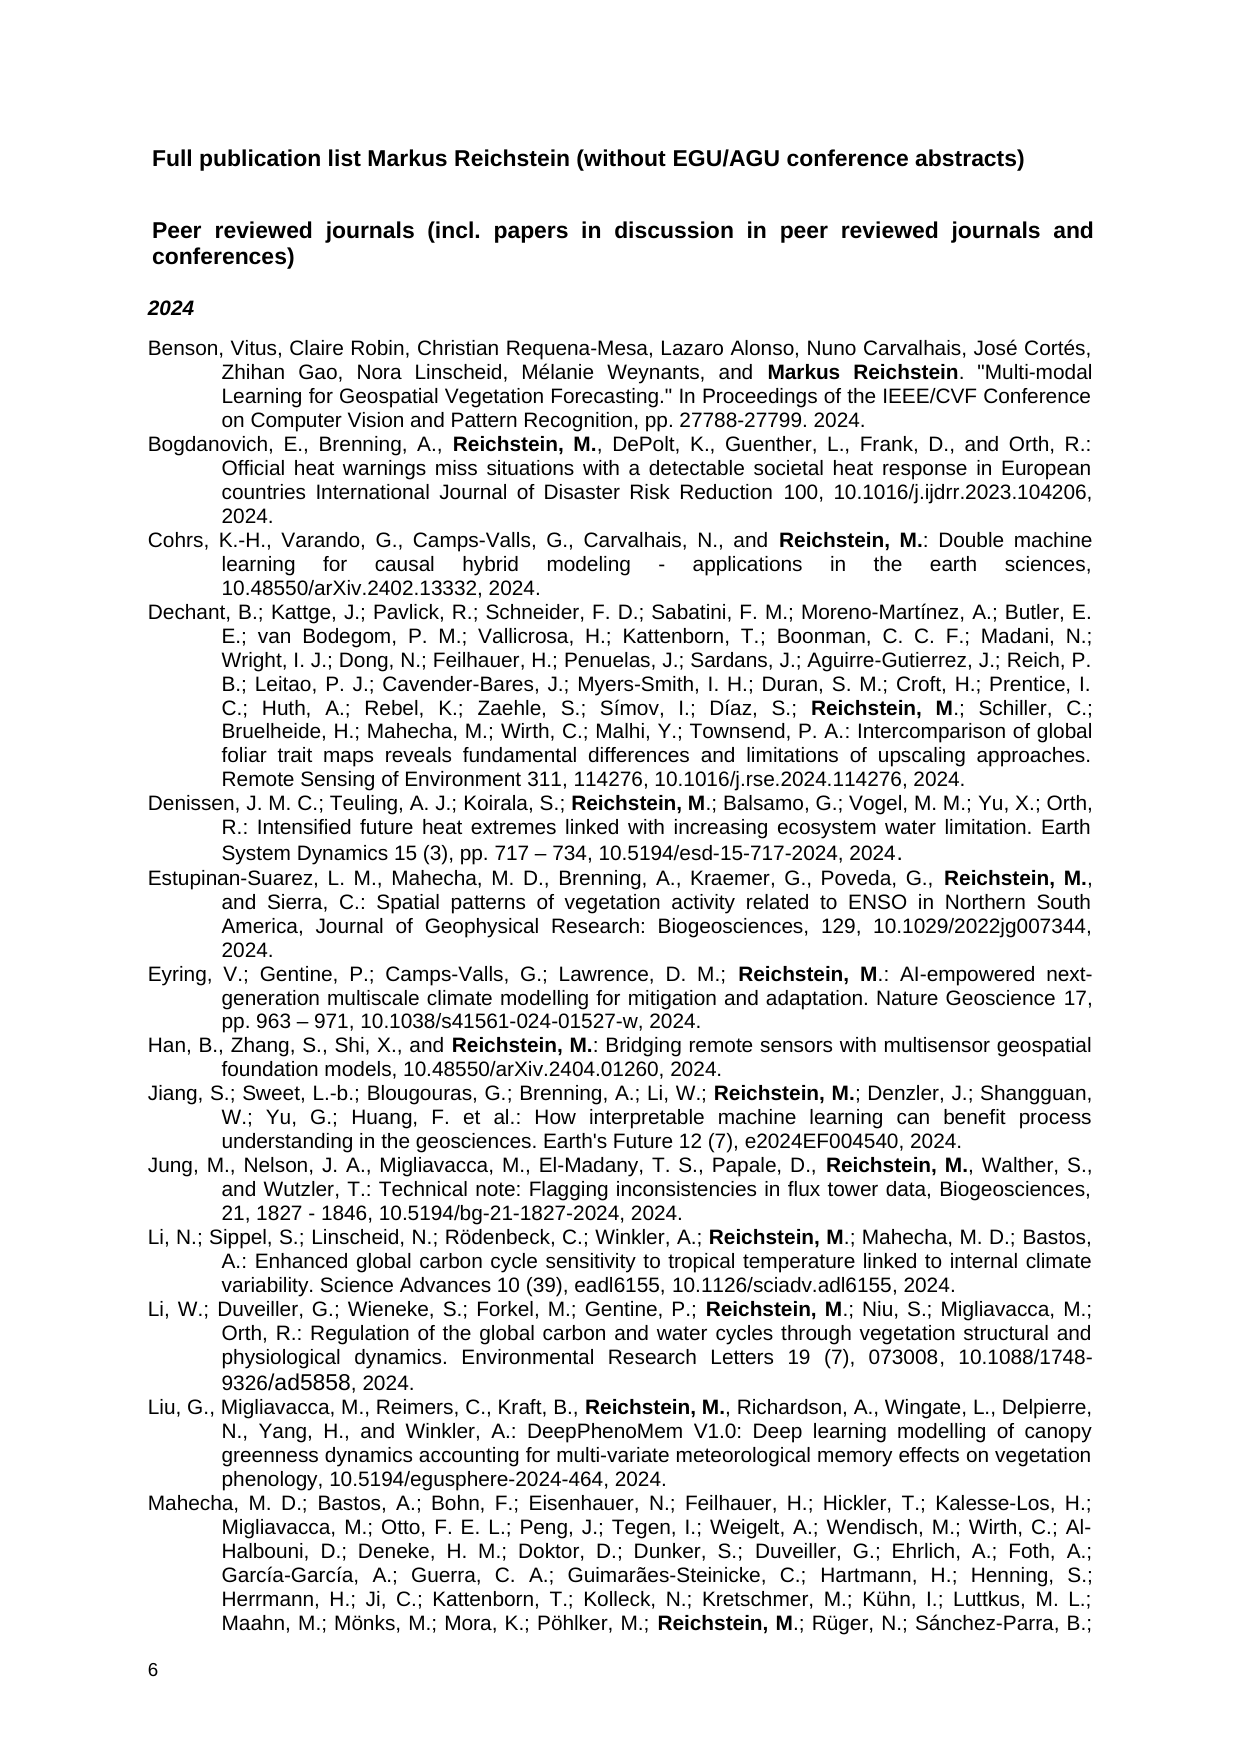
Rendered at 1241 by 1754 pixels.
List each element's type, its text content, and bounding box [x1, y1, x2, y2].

text Peer reviewed journals (incl. papers in discussion in peer reviewed journals and conferences) [152, 218, 1095, 270]
text Liu, G., Migliavacca, M., Reimers, C., Kraft, B., Reichstein, M., Richardson, A., Wingate, L., Delpierre, N., Yang, H., and Winkler, A.: DeepPhenoMem V1.0: Deep learning modelling of canopy greenness dynamics accounting for multi-variate meteorological memory effects on vegetation phenology, 10.5194/egusphere-2024-464, 2024. [148, 1395, 1093, 1491]
text Estupinan-Suarez, L. M., Mahecha, M. D., Brenning, A., Kraemer, G., Poveda, G., Reichstein, M., and Sierra, C.: Spatial patterns of vegetation activity related to ENSO in Northern South America, Journal of Geophysical Research: Biogeosciences, 129, 10.1029/2022jg007344, 2024. [148, 866, 1093, 961]
text Full publication list Markus Reichstein (without EGU/AGU conference abstracts) [152, 148, 1095, 171]
text 2024 [148, 295, 1093, 319]
text Jiang, S.; Sweet, L.-b.; Blougouras, G.; Brenning, A.; Li, W.; Reichstein, M.; Denzler, J.; Shangguan, W.; Yu, G.; Huang, F. et al.: How interpretable machine learning can benefit process understanding in the geosciences. Earth's Future 12 (7), e2024EF004540, 2024. [148, 1081, 1093, 1153]
text Benson, Vitus, Claire Robin, Christian Requena-Mesa, Lazaro Alonso, Nuno Carvalhais, José Cortés, Zhihan Gao, Nora Linscheid, Mélanie Weynants, and Markus Reichstein. "Multi-modal Learning for Geospatial Vegetation Forecasting." In Proceedings of the IEEE/CVF Conference on Computer Vision and Pattern Recognition, pp. 27788-27799. 2024. [148, 336, 1093, 432]
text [148, 1491, 1093, 1634]
text Cohrs, K.-H., Varando, G., Camps-Valls, G., Carvalhais, N., and Reichstein, M.: Double machine learning for causal hybrid modeling - applications in the earth sciences, 10.48550/arXiv.2402.13332, 2024. [148, 528, 1093, 599]
text Li, W.; Duveiller, G.; Wieneke, S.; Forkel, M.; Gentine, P.; Reichstein, M.; Niu, S.; Migliavacca, M.; Orth, R.: Regulation of the global carbon and water cycles through vegetation structural and physiological dynamics. Environmental Research Letters 19 (7), 073008, 10.1088/1748-9326/ad5858, 2024. [148, 1297, 1093, 1395]
text Bogdanovich, E., Brenning, A., Reichstein, M., DePolt, K., Guenther, L., Frank, D., and Orth, R.: Official heat warnings miss situations with a detectable societal heat response in European countries International Journal of Disaster Risk Reduction 100, 10.1016/j.ijdrr.2023.104206, 2024. [148, 432, 1093, 528]
text Denissen, J. M. C.; Teuling, A. J.; Koirala, S.; Reichstein, M.; Balsamo, G.; Vogel, M. M.; Yu, X.; Orth, R.: Intensified future heat extremes linked with increasing ecosystem water limitation. Earth System Dynamics 15 (3), pp. 717 – 734, 10.5194/esd-15-717-2024, 2024. [148, 791, 1093, 866]
text Han, B., Zhang, S., Shi, X., and Reichstein, M.: Bridging remote sensors with multisensor geospatial foundation models, 10.48550/arXiv.2404.01260, 2024. [148, 1033, 1093, 1081]
text Li, N.; Sippel, S.; Linscheid, N.; Rödenbeck, C.; Winkler, A.; Reichstein, M.; Mahecha, M. D.; Bastos, A.: Enhanced global carbon cycle sensitivity to tropical temperature linked to internal climate variability. Science Advances 10 (39), eadl6155, 10.1126/sciadv.adl6155, 2024. [148, 1225, 1093, 1297]
text Eyring, V.; Gentine, P.; Camps-Valls, G.; Lawrence, D. M.; Reichstein, M.: AI-empowered next-generation multiscale climate modelling for mitigation and adaptation. Nature Geoscience 17, pp. 963 – 971, 10.1038/s41561-024-01527-w, 2024. [148, 961, 1093, 1033]
text Dechant, B.; Kattge, J.; Pavlick, R.; Schneider, F. D.; Sabatini, F. M.; Moreno-Martínez, A.; Butler, E. E.; van Bodegom, P. M.; Vallicrosa, H.; Kattenborn, T.; Boonman, C. C. F.; Madani, N.; Wright, I. J.; Dong, N.; Feilhauer, H.; Penuelas, J.; Sardans, J.; Aguirre-Gutierrez, J.; Reich, P. B.; Leitao, P. J.; Cavender-Bares, J.; Myers-Smith, I. H.; Duran, S. M.; Croft, H.; Prentice, I. C.; Huth, A.; Rebel, K.; Zaehle, S.; Símov, I.; Díaz, S.; Reichstein, M.; Schiller, C.; Bruelheide, H.; Mahecha, M.; Wirth, C.; Malhi, Y.; Townsend, P. A.: Intercomparison of global foliar trait maps reveals fundamental differences and limitations of upscaling approaches. Remote Sensing of Environment 311, 114276, 10.1016/j.rse.2024.114276, 2024. [148, 599, 1093, 791]
text Jung, M., Nelson, J. A., Migliavacca, M., El-Madany, T. S., Papale, D., Reichstein, M., Walther, S., and Wutzler, T.: Technical note: Flagging inconsistencies in flux tower data, Biogeosciences, 21, 1827 - 1846, 10.5194/bg-21-1827-2024, 2024. [148, 1153, 1093, 1225]
